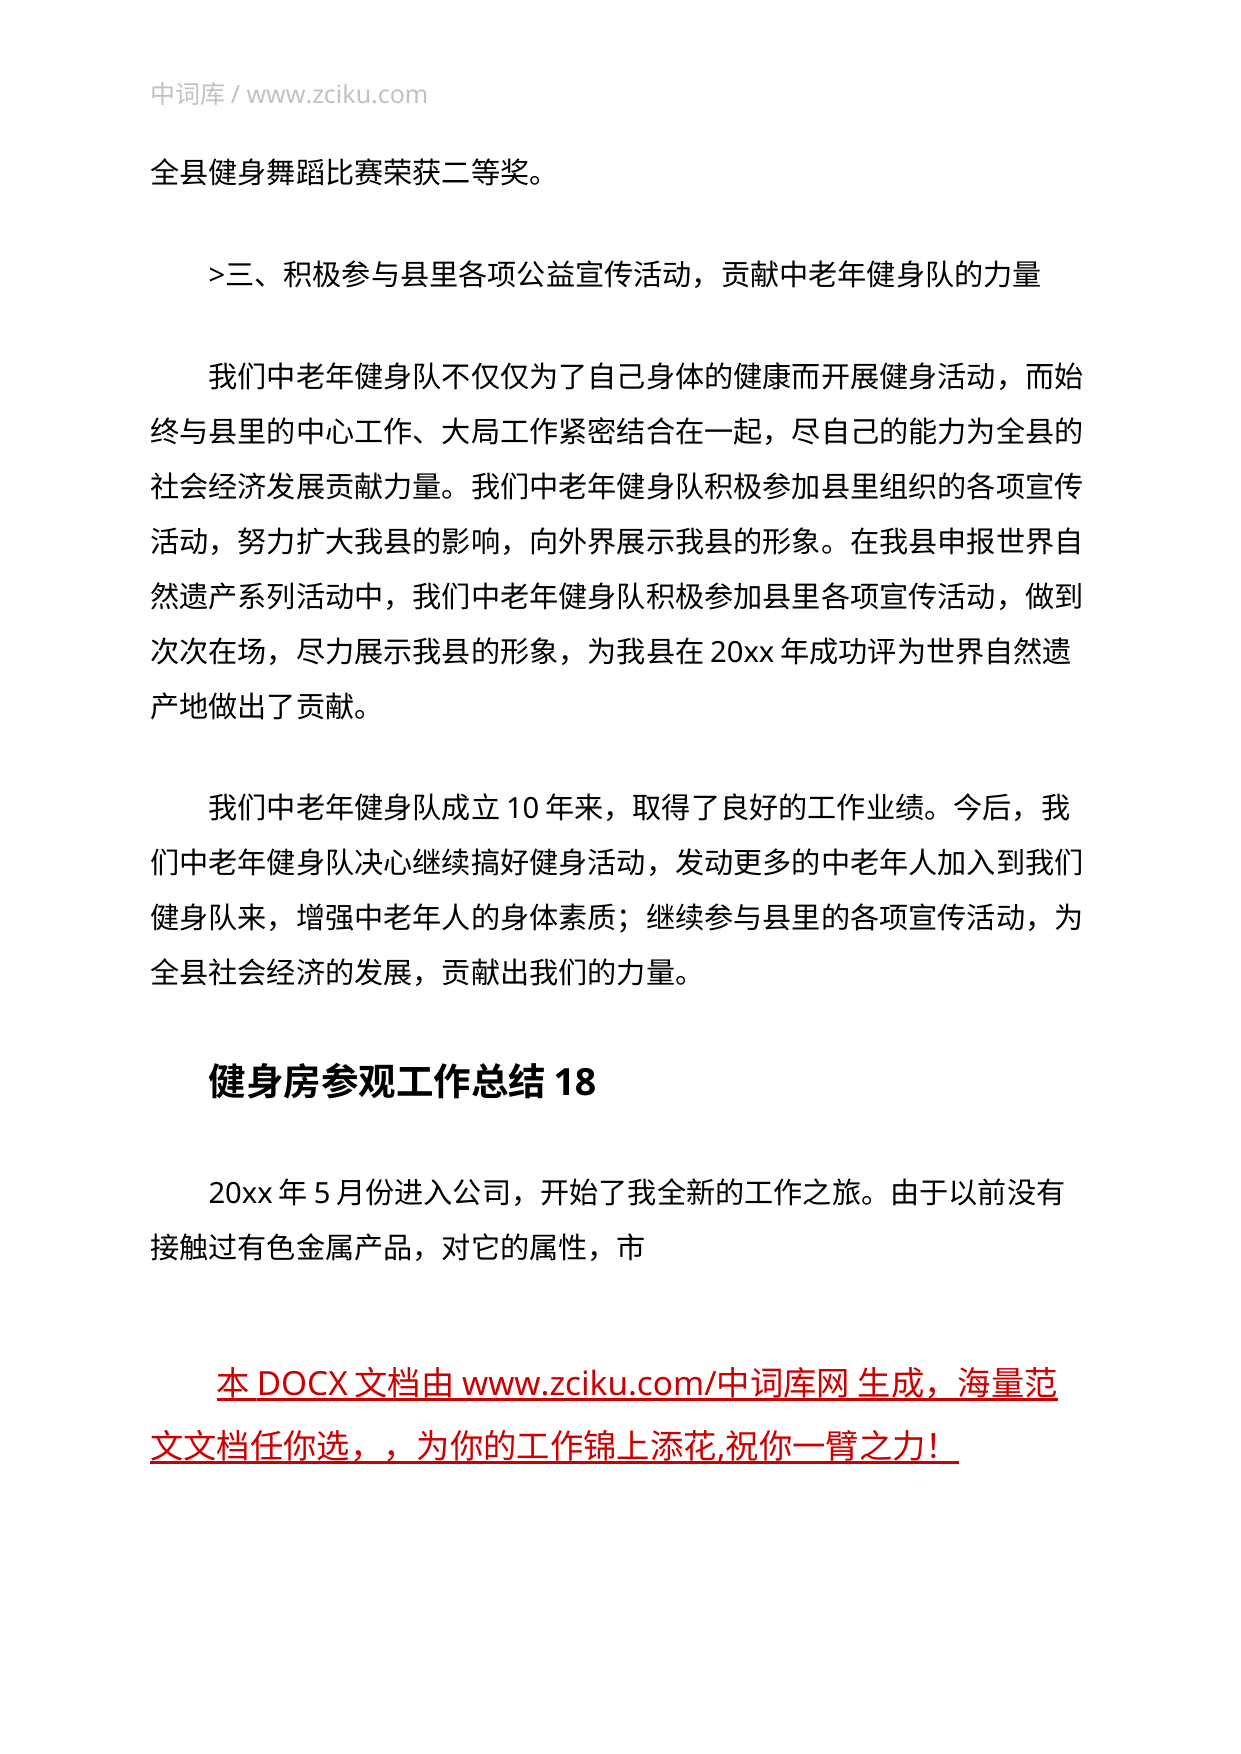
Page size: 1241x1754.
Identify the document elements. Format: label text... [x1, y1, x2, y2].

text 20xx年5月份进入公司，开始了我全新的工作之旅。由于以前没有接触过有色金属产品，对它的属性，市 [150, 1169, 1090, 1266]
text 我们中老年健身队不仅仅为了自己身体的健康而开展健身活动，而始终与县里的中心工作、大局工作紧密结合在一起，尽自己的能力为全县的社会经济发展贡献力量。我们中老年健身队积极参加县里组织的各项宣传活动，努力扩大我县的影响，向外界展示我县的形象。在我县申报世界自然遗产系列活动中，我们中老年健身队积极参加县里各项宣传活动，做到次次在场，尽力展示我县的形象，为我县在20xx年成功评为世界自然遗产地做出了贡献。 [150, 354, 1090, 726]
text 本DOCX文档由 www.zciku.com/中词库网 生成，海量范文文档任你选，，为你的工作锦上添花,祝你一臂之力！ [150, 1357, 1090, 1468]
text 健身房参观工作总结18 [150, 1052, 1090, 1106]
text >三、积极参与县里各项公益宣传活动，贡献中老年健身队的力量 [150, 252, 1090, 294]
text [150, 150, 1090, 192]
text 我们中老年健身队成立10年来，取得了良好的工作业绩。今后，我们中老年健身队决心继续搞好健身活动，发动更多的中老年人加入到我们健身队来，增强中老年人的身体素质；继续参与县里的各项宣传活动，为全县社会经济的发展，贡献出我们的力量。 [150, 785, 1090, 992]
